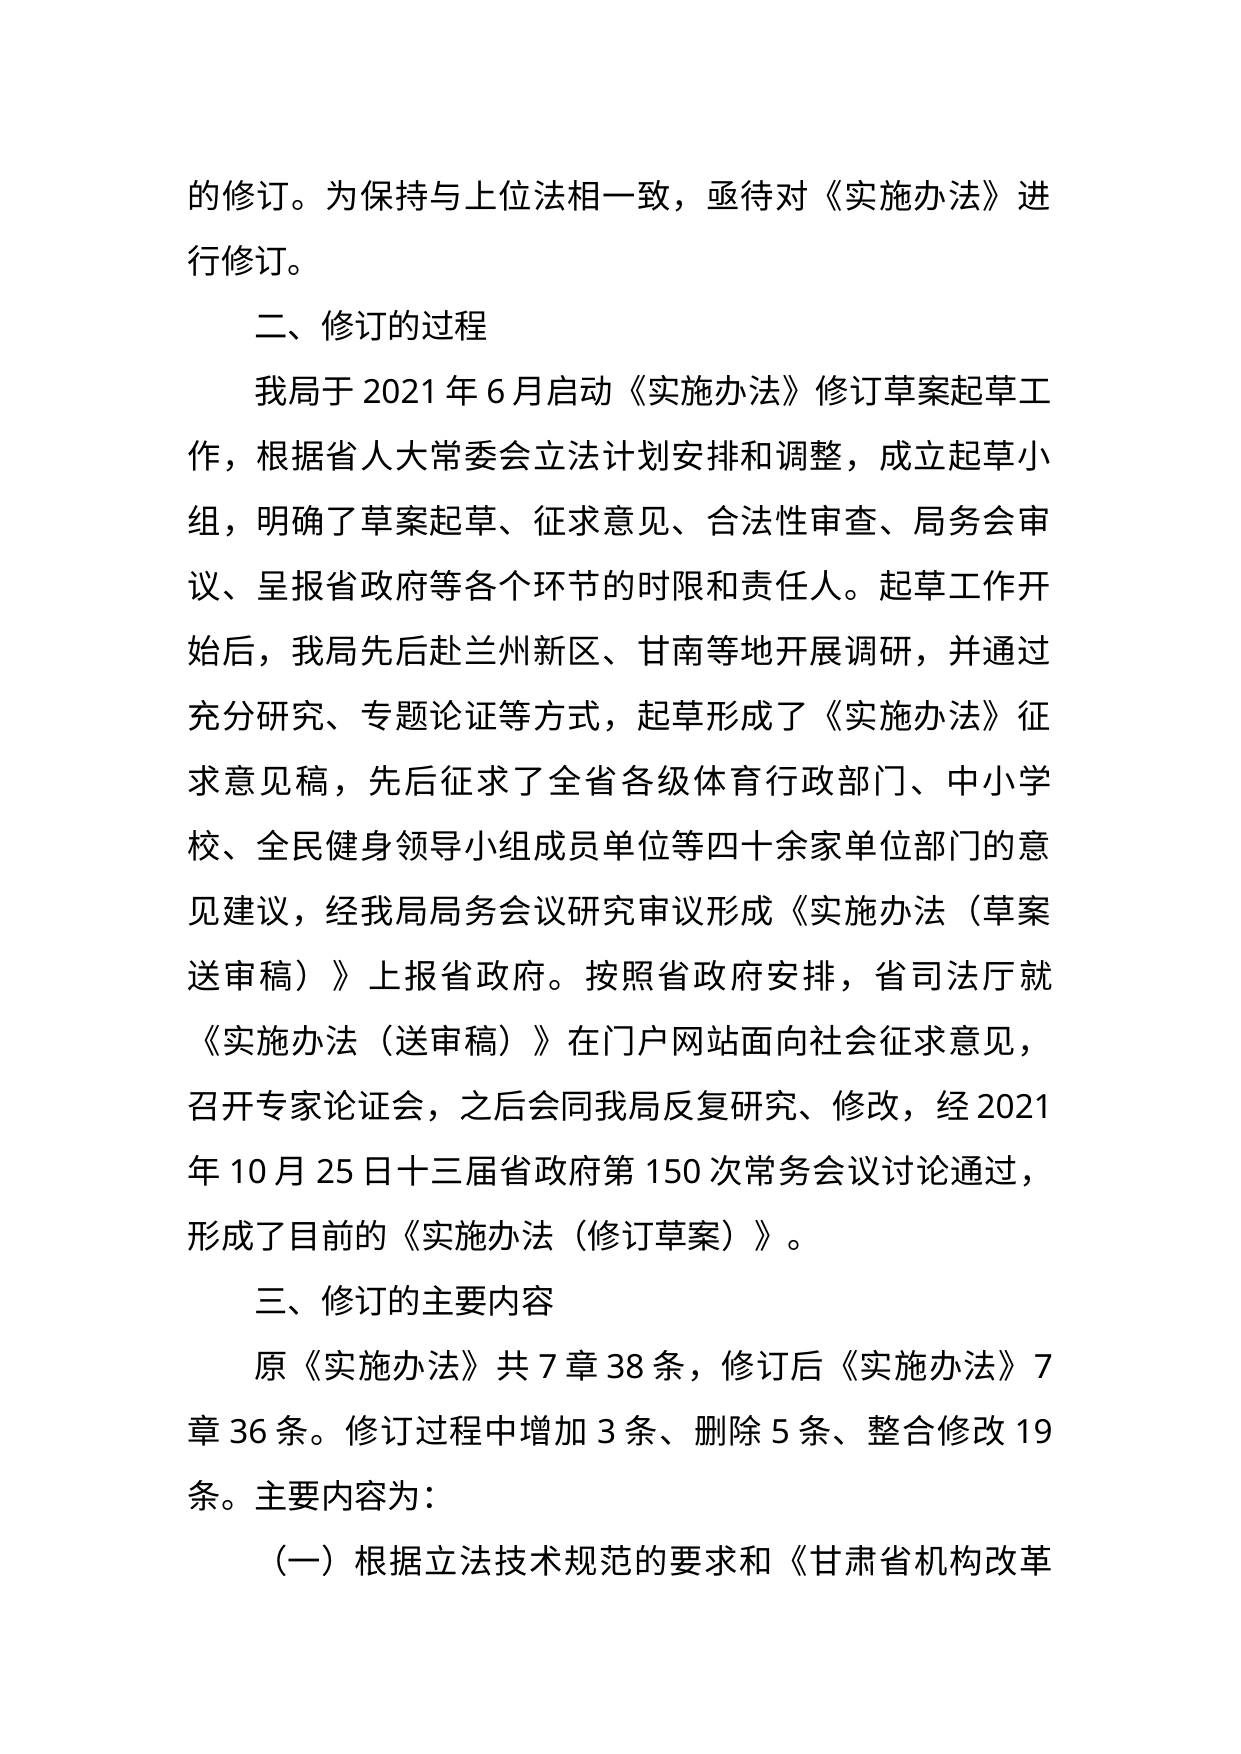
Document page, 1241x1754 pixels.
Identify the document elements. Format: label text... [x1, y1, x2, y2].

text 三、修订的主要内容 [187, 1267, 1053, 1332]
text 二、修订的过程 [187, 292, 1053, 357]
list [187, 1527, 1053, 1592]
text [187, 162, 1053, 292]
text 我局于2021年6月启动《实施办法》修订草案起草工作，根据省人大常委会立法计划安排和调整，成立起草小组，明确了草案起草、征求意见、合法性审查、局务会审议、呈报省政府等各个环节的时限和责任人。起草工作开始后，我局先后赴兰州新区、甘南等地开展调研，并通过充分研究、专题论证等方式，起草形成了《实施办法》征求意见稿，先后征求了全省各级体育行政部门、中小学校、全民健身领导小组成员单位等四十余家单位部门的意见建议，经我局局务会议研究审议形成《实施办法（草案送审稿）》上报省政府。按照省政府安排，省司法厅就《实施办法（送审稿）》在门户网站面向社会征求意见，召开专家论证会，之后会同我局反复研究、修改，经2021年10月25日十三届省政府第150次常务会议讨论通过，形成了目前的《实施办法（修订草案）》。 [187, 357, 1053, 1267]
list 原《实施办法》共7章38条，修订后《实施办法》7章36条。修订过程中增加3条、删除5条、整合修改19条。主要内容为： [187, 1332, 1053, 1527]
